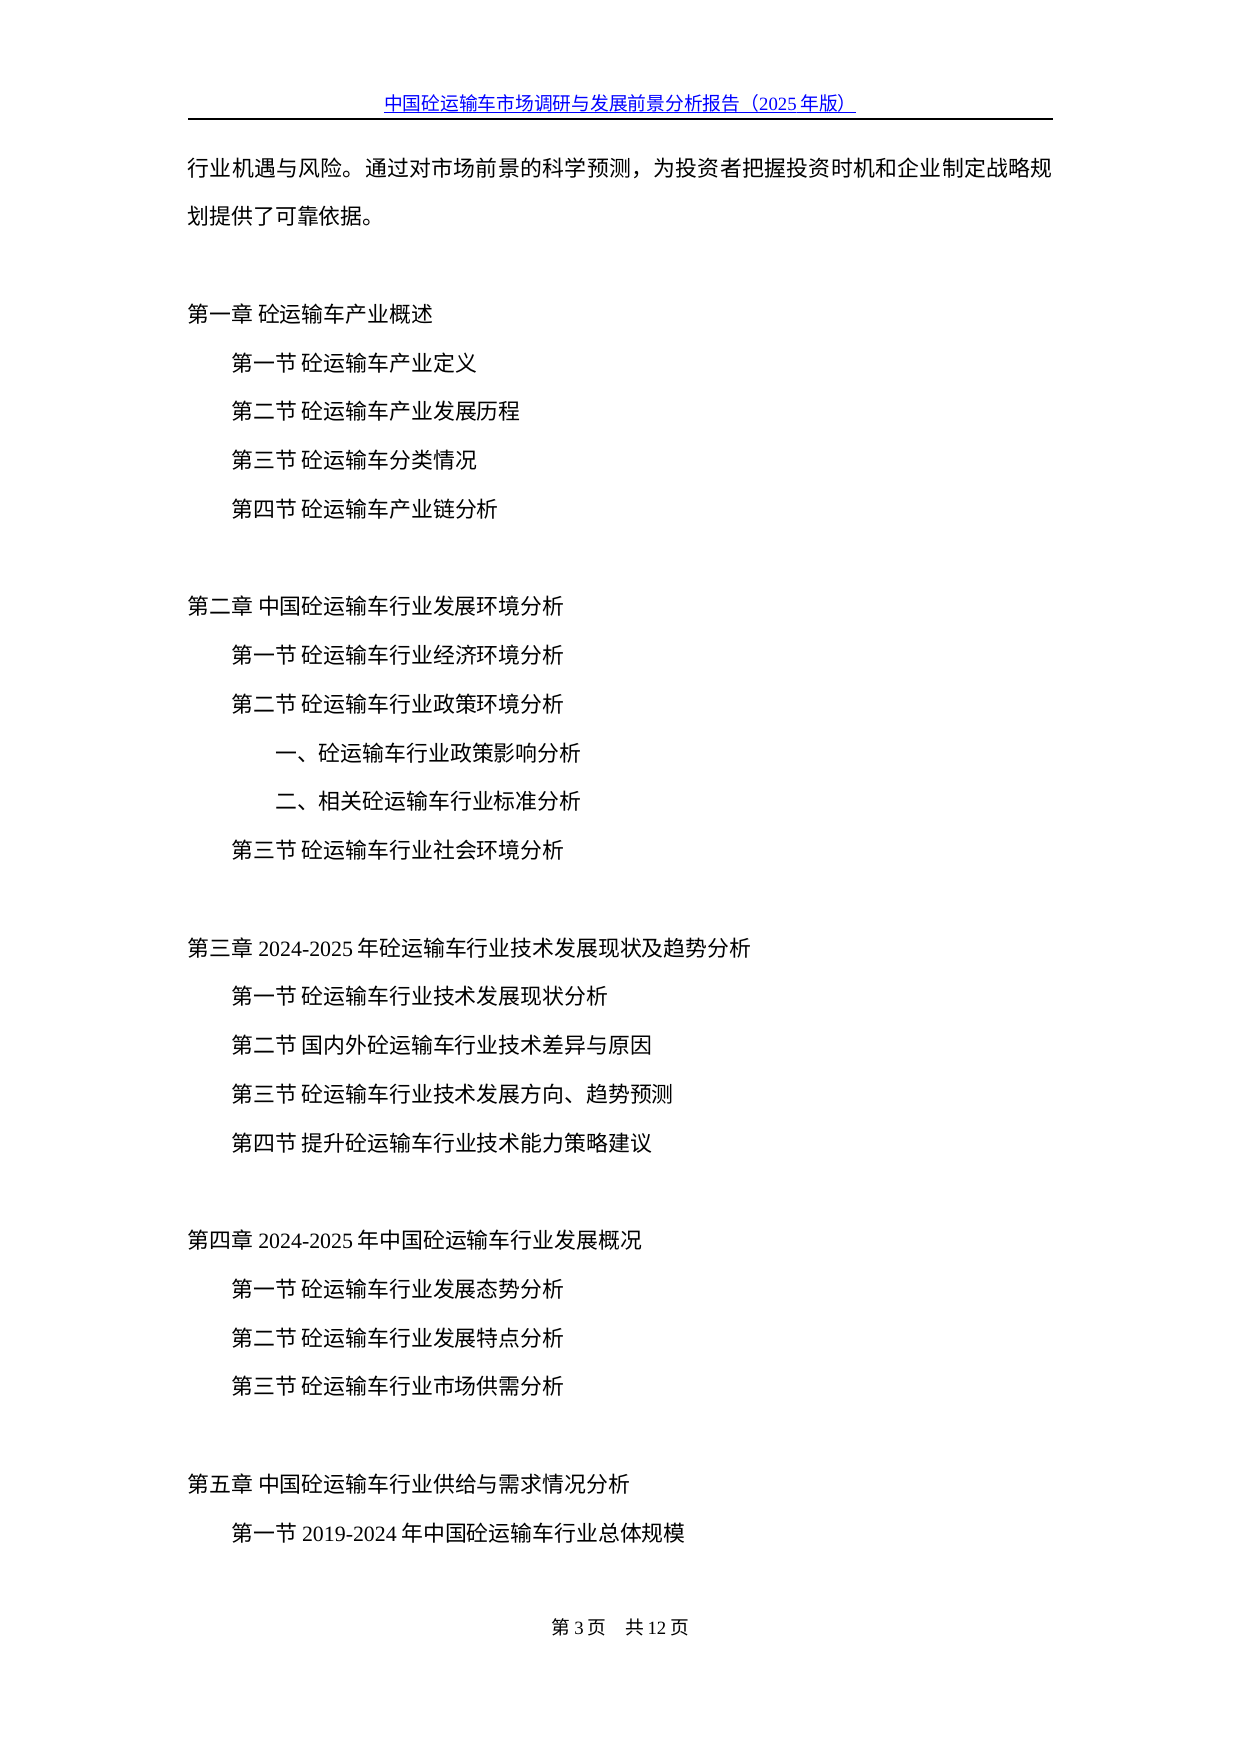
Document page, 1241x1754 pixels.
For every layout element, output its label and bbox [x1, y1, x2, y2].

text [187, 150, 1053, 1548]
